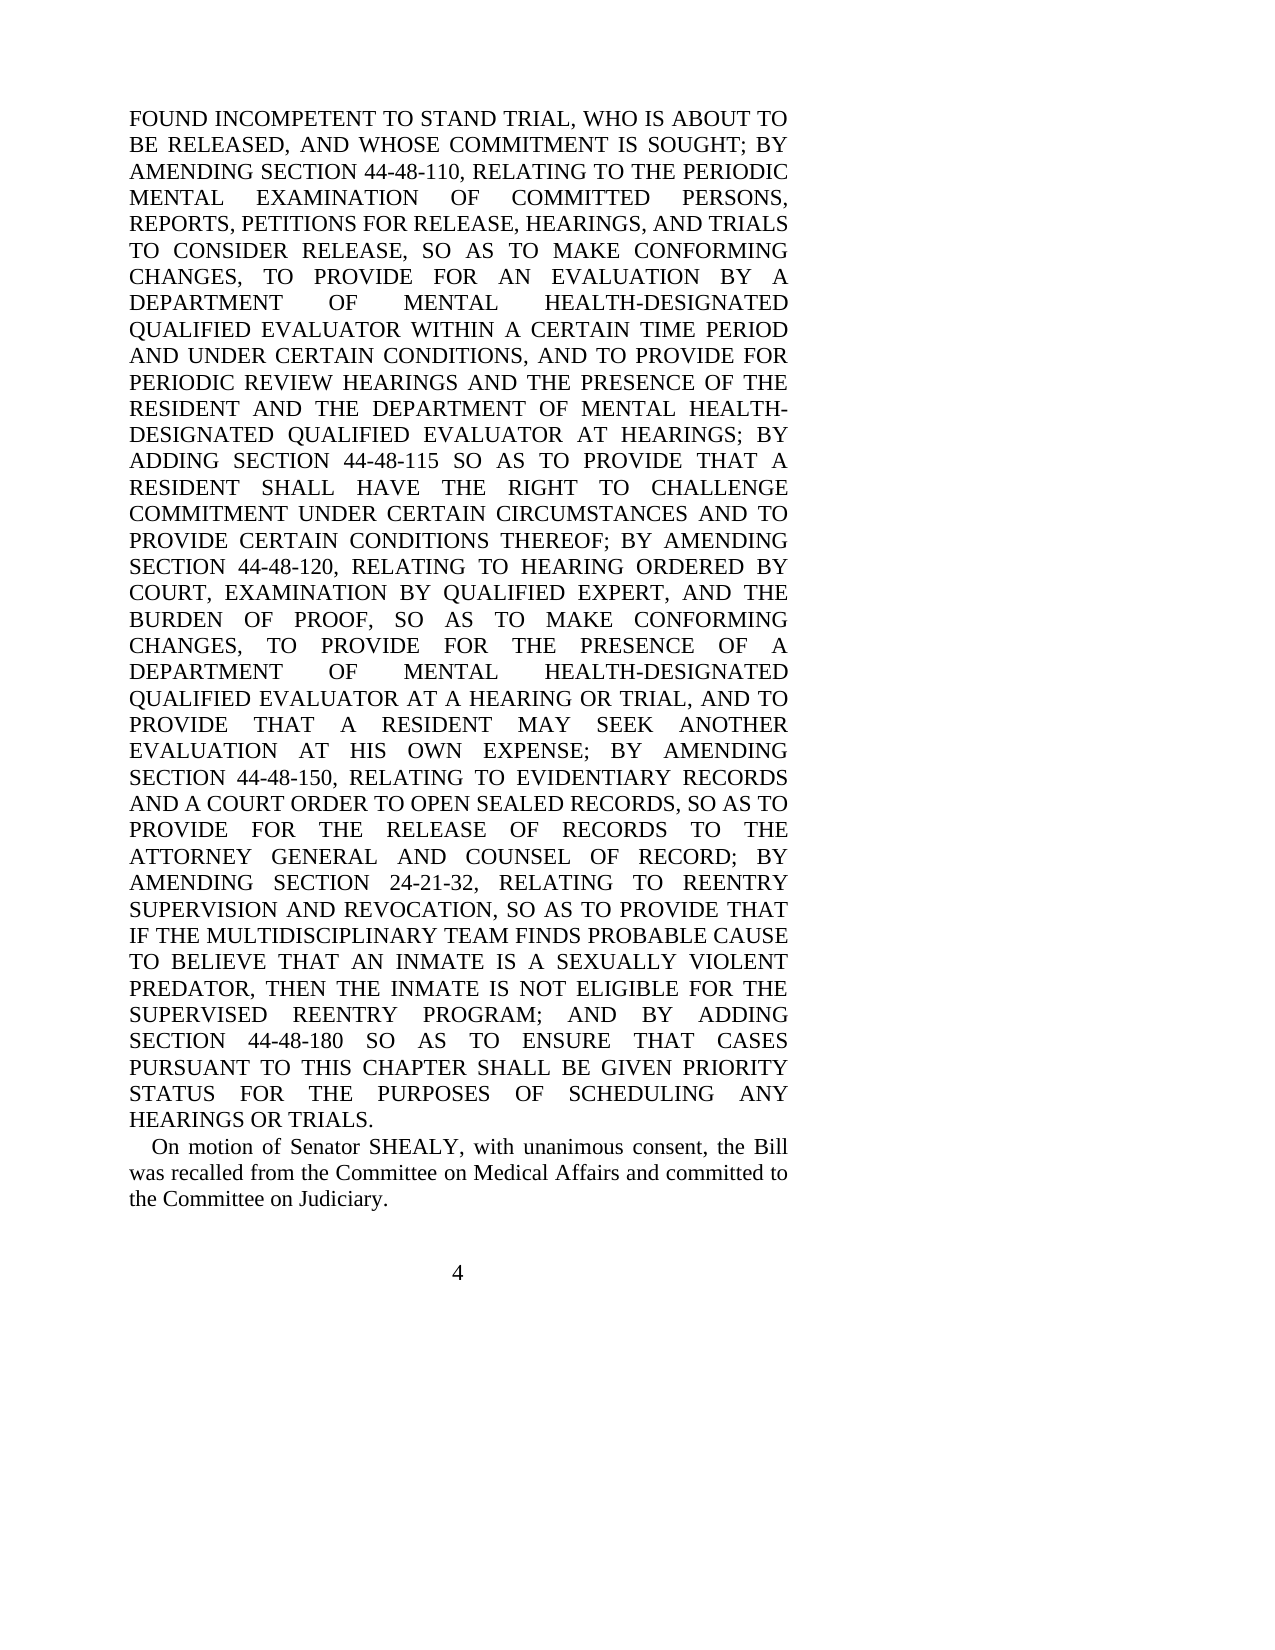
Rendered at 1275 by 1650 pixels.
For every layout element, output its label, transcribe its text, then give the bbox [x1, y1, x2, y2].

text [129, 105, 789, 1133]
text On motion of Senator SHEALY, with unanimous consent, the Bill was recalled from the Committee on Medical Affairs and committed to the Committee on Judiciary. [129, 1133, 789, 1212]
